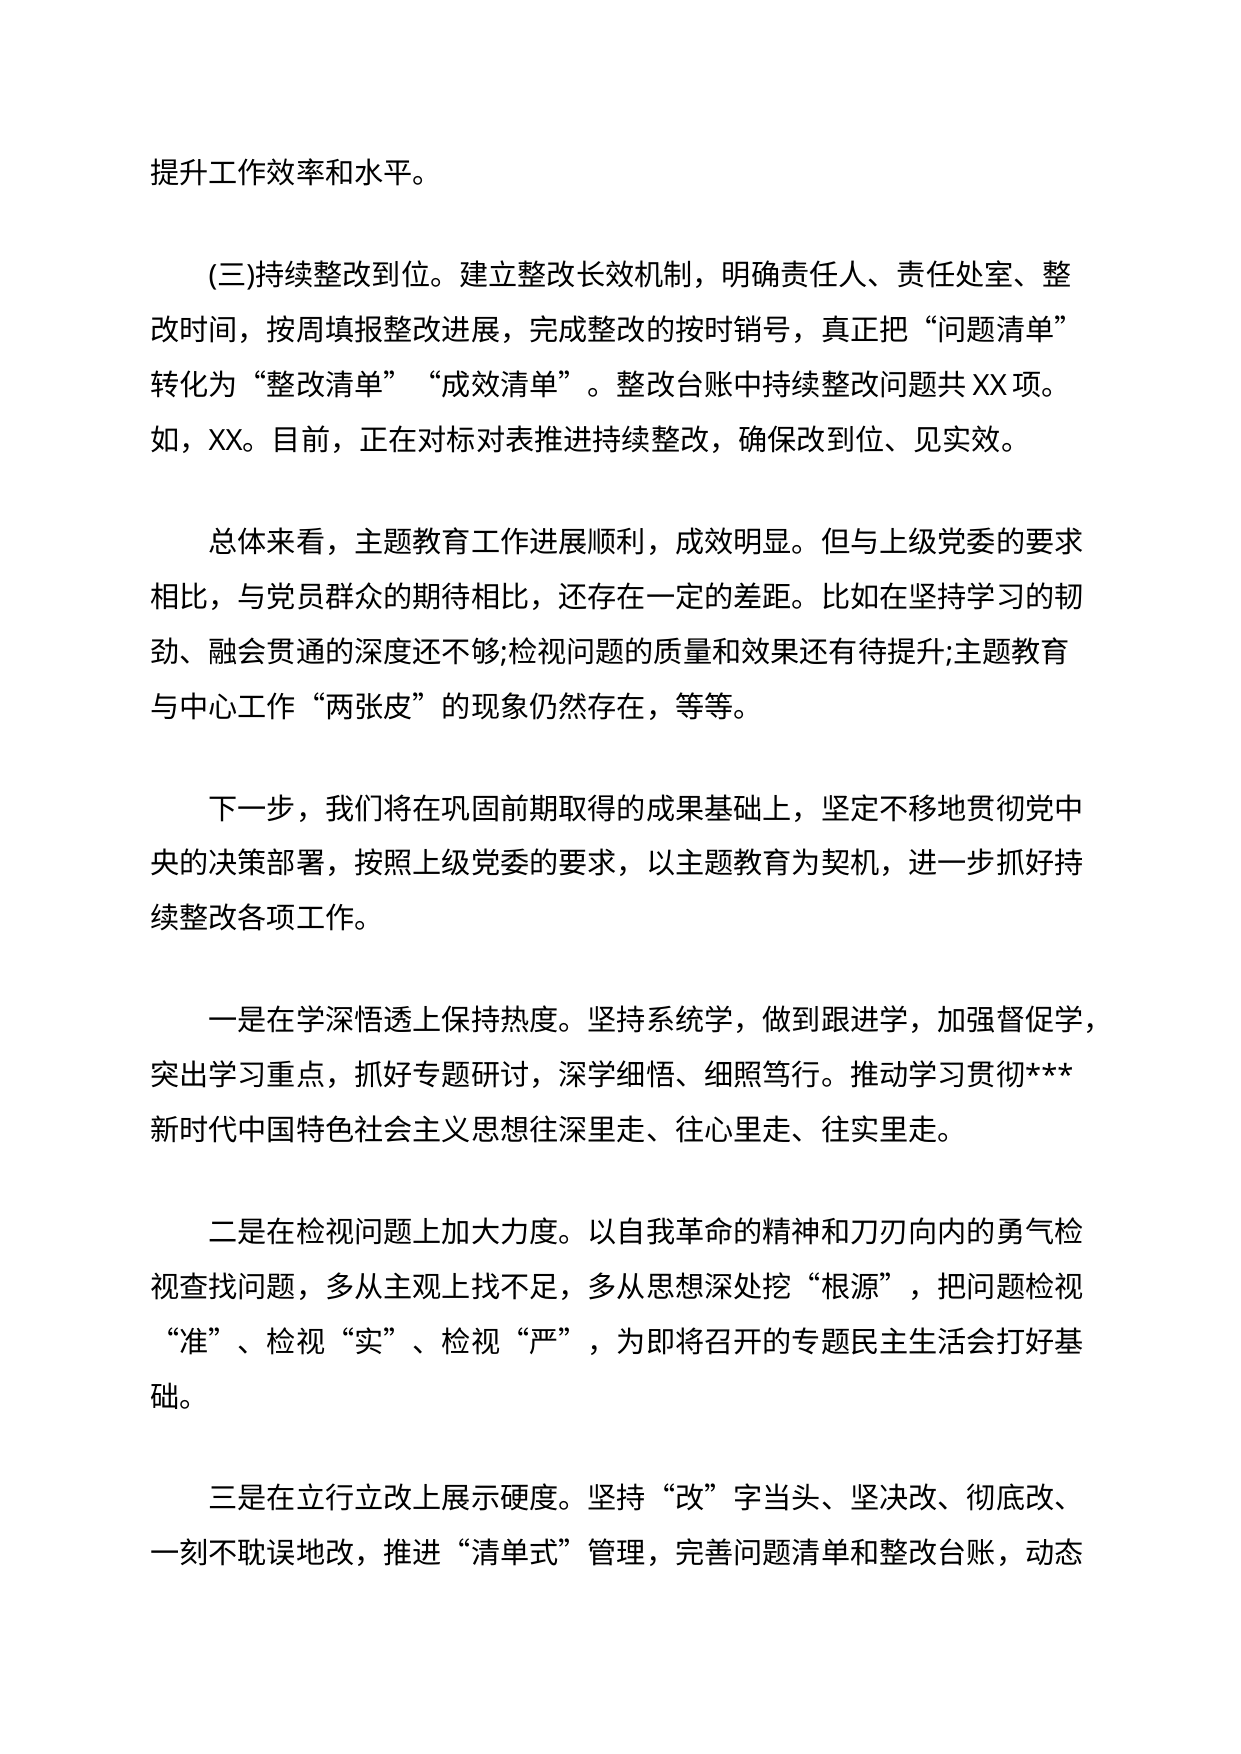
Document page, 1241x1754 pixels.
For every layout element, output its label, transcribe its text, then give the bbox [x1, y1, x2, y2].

text 一是在学深悟透上保持热度。坚持系统学，做到跟进学，加强督促学，突出学习重点，抓好专题研讨，深学细悟、细照笃行。推动学习贯彻***新时代中国特色社会主义思想往深里走、往心里走、往实里走。 [150, 997, 1090, 1149]
text 总体来看，主题教育工作进展顺利，成效明显。但与上级党委的要求相比，与党员群众的期待相比，还存在一定的差距。比如在坚持学习的韧劲、融会贯通的深度还不够;检视问题的质量和效果还有待提升;主题教育与中心工作“两张皮”的现象仍然存在，等等。 [150, 519, 1090, 726]
text (三)持续整改到位。建立整改长效机制，明确责任人、责任处室、整改时间，按周填报整改进展，完成整改的按时销号，真正把“问题清单”转化为“整改清单”“成效清单”。整改台账中持续整改问题共XX项。如，XX。目前，正在对标对表推进持续整改，确保改到位、见实效。 [150, 252, 1090, 459]
text 二是在检视问题上加大力度。以自我革命的精神和刀刃向内的勇气检视查找问题，多从主观上找不足，多从思想深处挖“根源”，把问题检视“准”、检视“实”、检视“严”，为即将召开的专题民主生活会打好基础。 [150, 1208, 1090, 1415]
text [150, 150, 1090, 192]
text 下一步，我们将在巩固前期取得的成果基础上，坚定不移地贯彻党中央的决策部署，按照上级党委的要求，以主题教育为契机，进一步抓好持续整改各项工作。 [150, 785, 1090, 937]
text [150, 1475, 1090, 1572]
